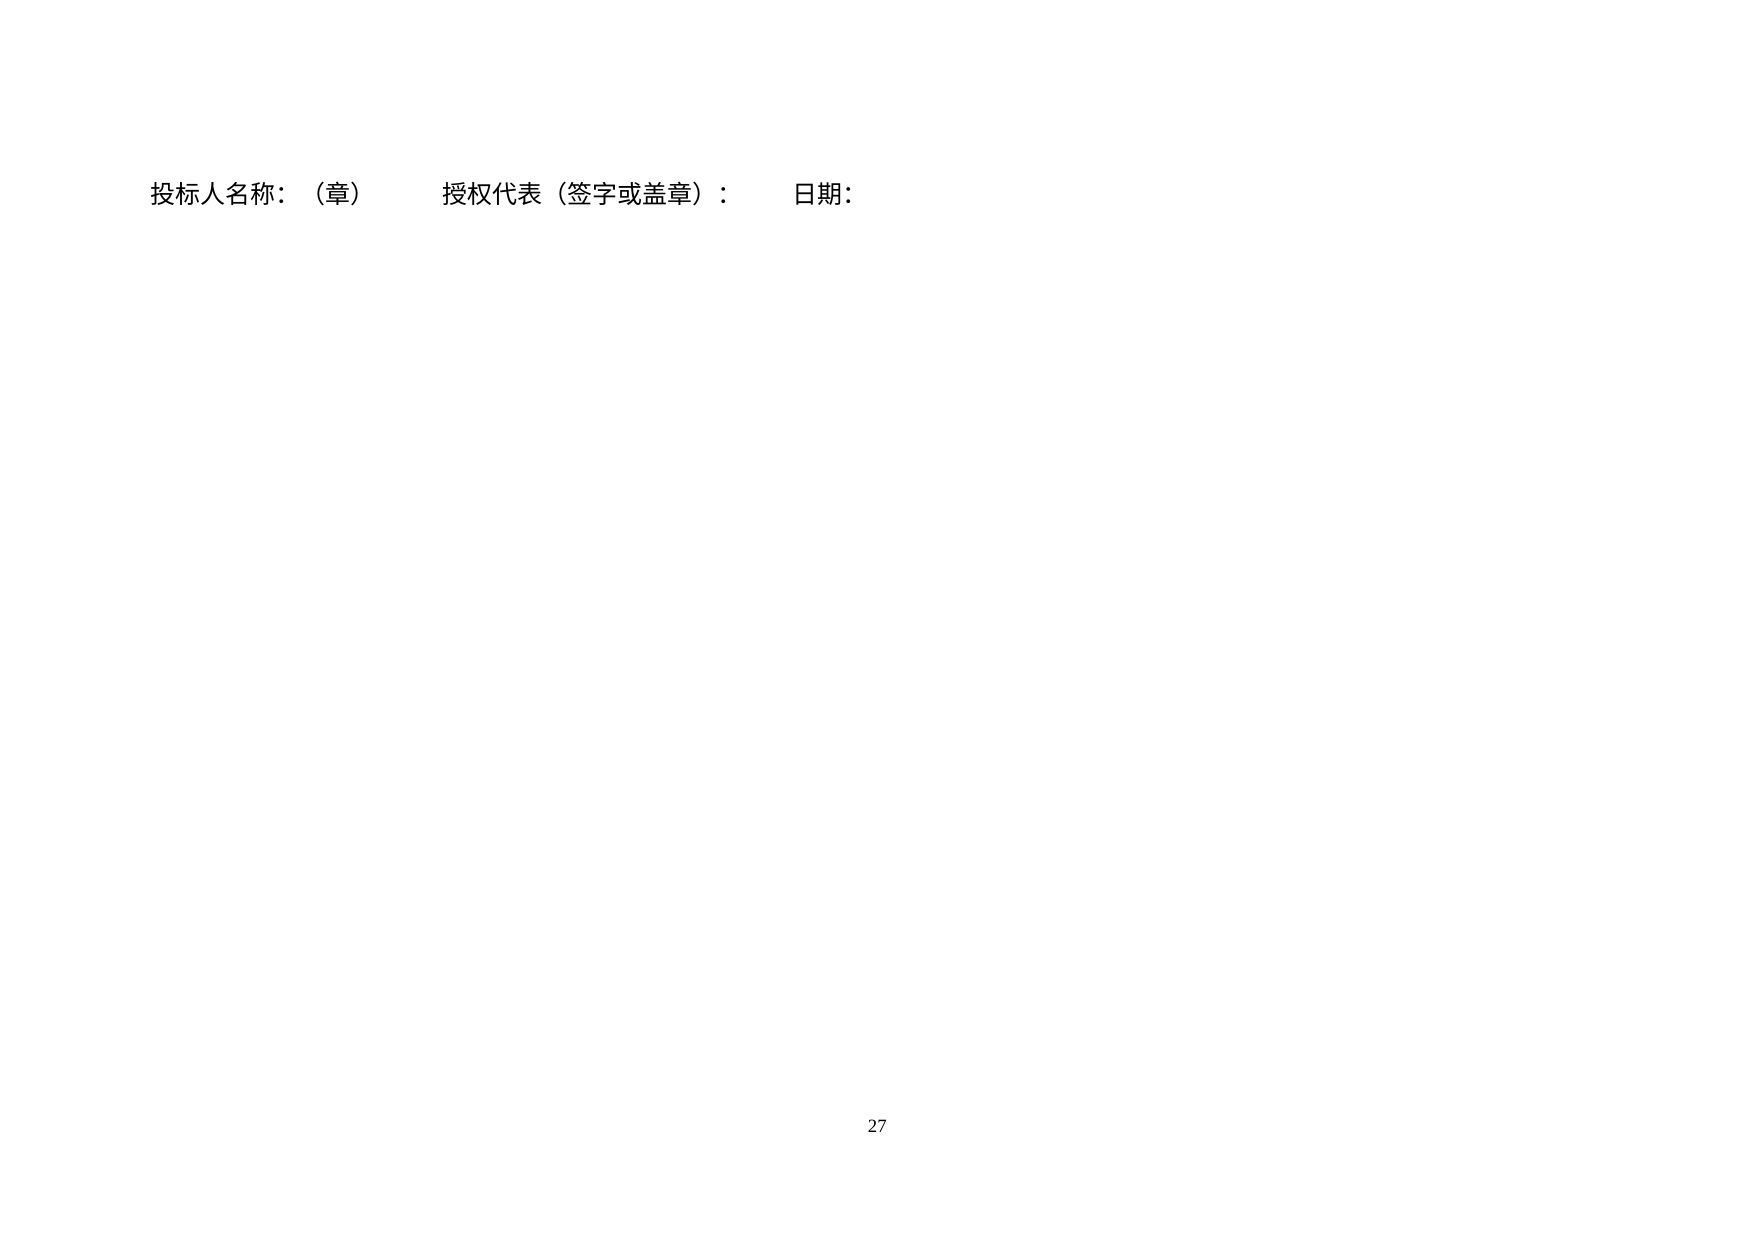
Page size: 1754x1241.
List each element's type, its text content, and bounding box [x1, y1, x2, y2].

text 投标人名称：（章） 授权代表（签字或盖章）： 日期： [150, 160, 1604, 225]
